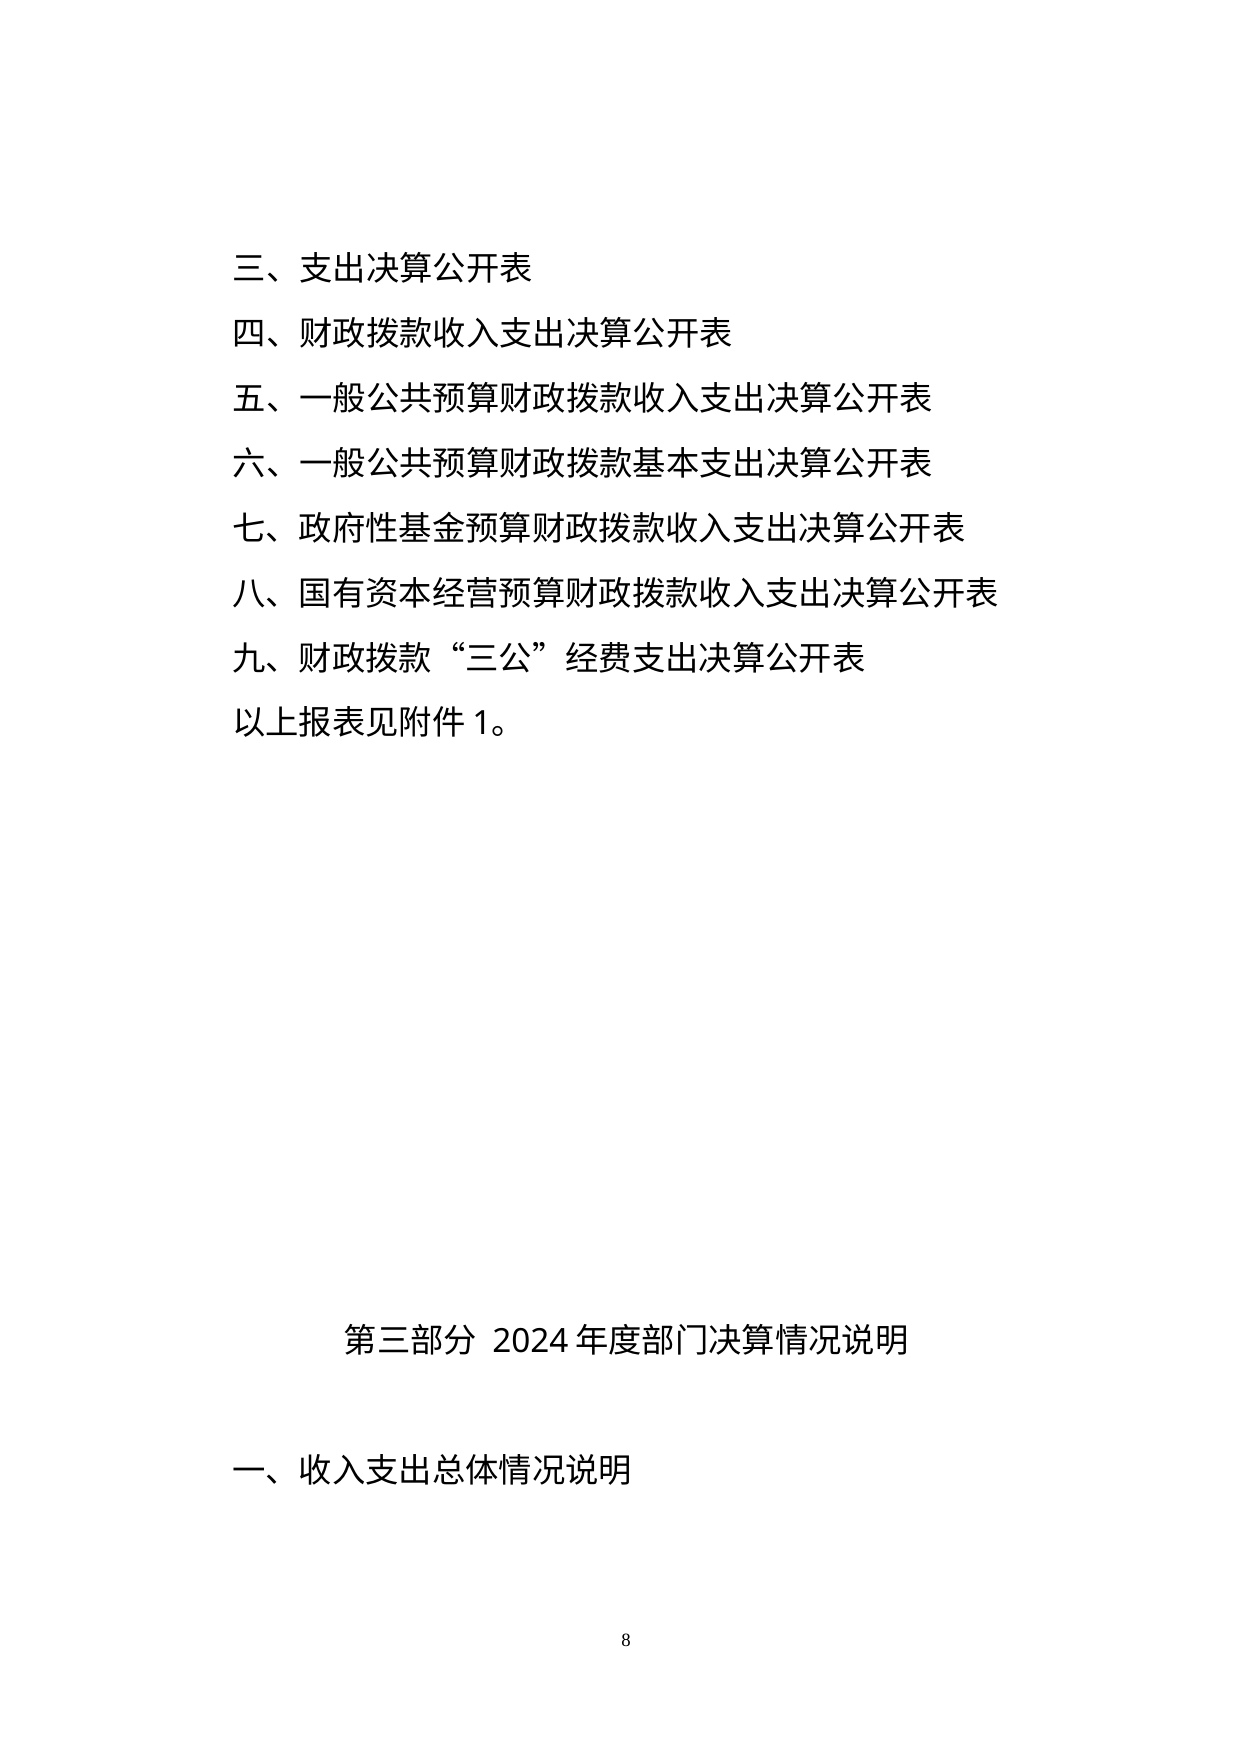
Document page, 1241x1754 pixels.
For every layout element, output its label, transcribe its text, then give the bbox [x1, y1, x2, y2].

text 四、财政拨款收入支出决算公开表 [165, 298, 1087, 363]
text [165, 1435, 1087, 1500]
text 七、政府性基金预算财政拨款收入支出决算公开表 [232, 493, 1087, 558]
text 八、国有资本经营预算财政拨款收入支出决算公开表 [232, 558, 1087, 623]
text 三、支出决算公开表 [165, 233, 1087, 298]
text 第三部分 2024年度部门决算情况说明 [165, 1305, 1087, 1370]
text 五、一般公共预算财政拨款收入支出决算公开表 [165, 363, 1087, 428]
text 九、财政拨款“三公”经费支出决算公开表 [165, 623, 1087, 688]
text 六、一般公共预算财政拨款基本支出决算公开表 [165, 428, 1087, 493]
text 以上报表见附件1。 [165, 688, 1087, 753]
